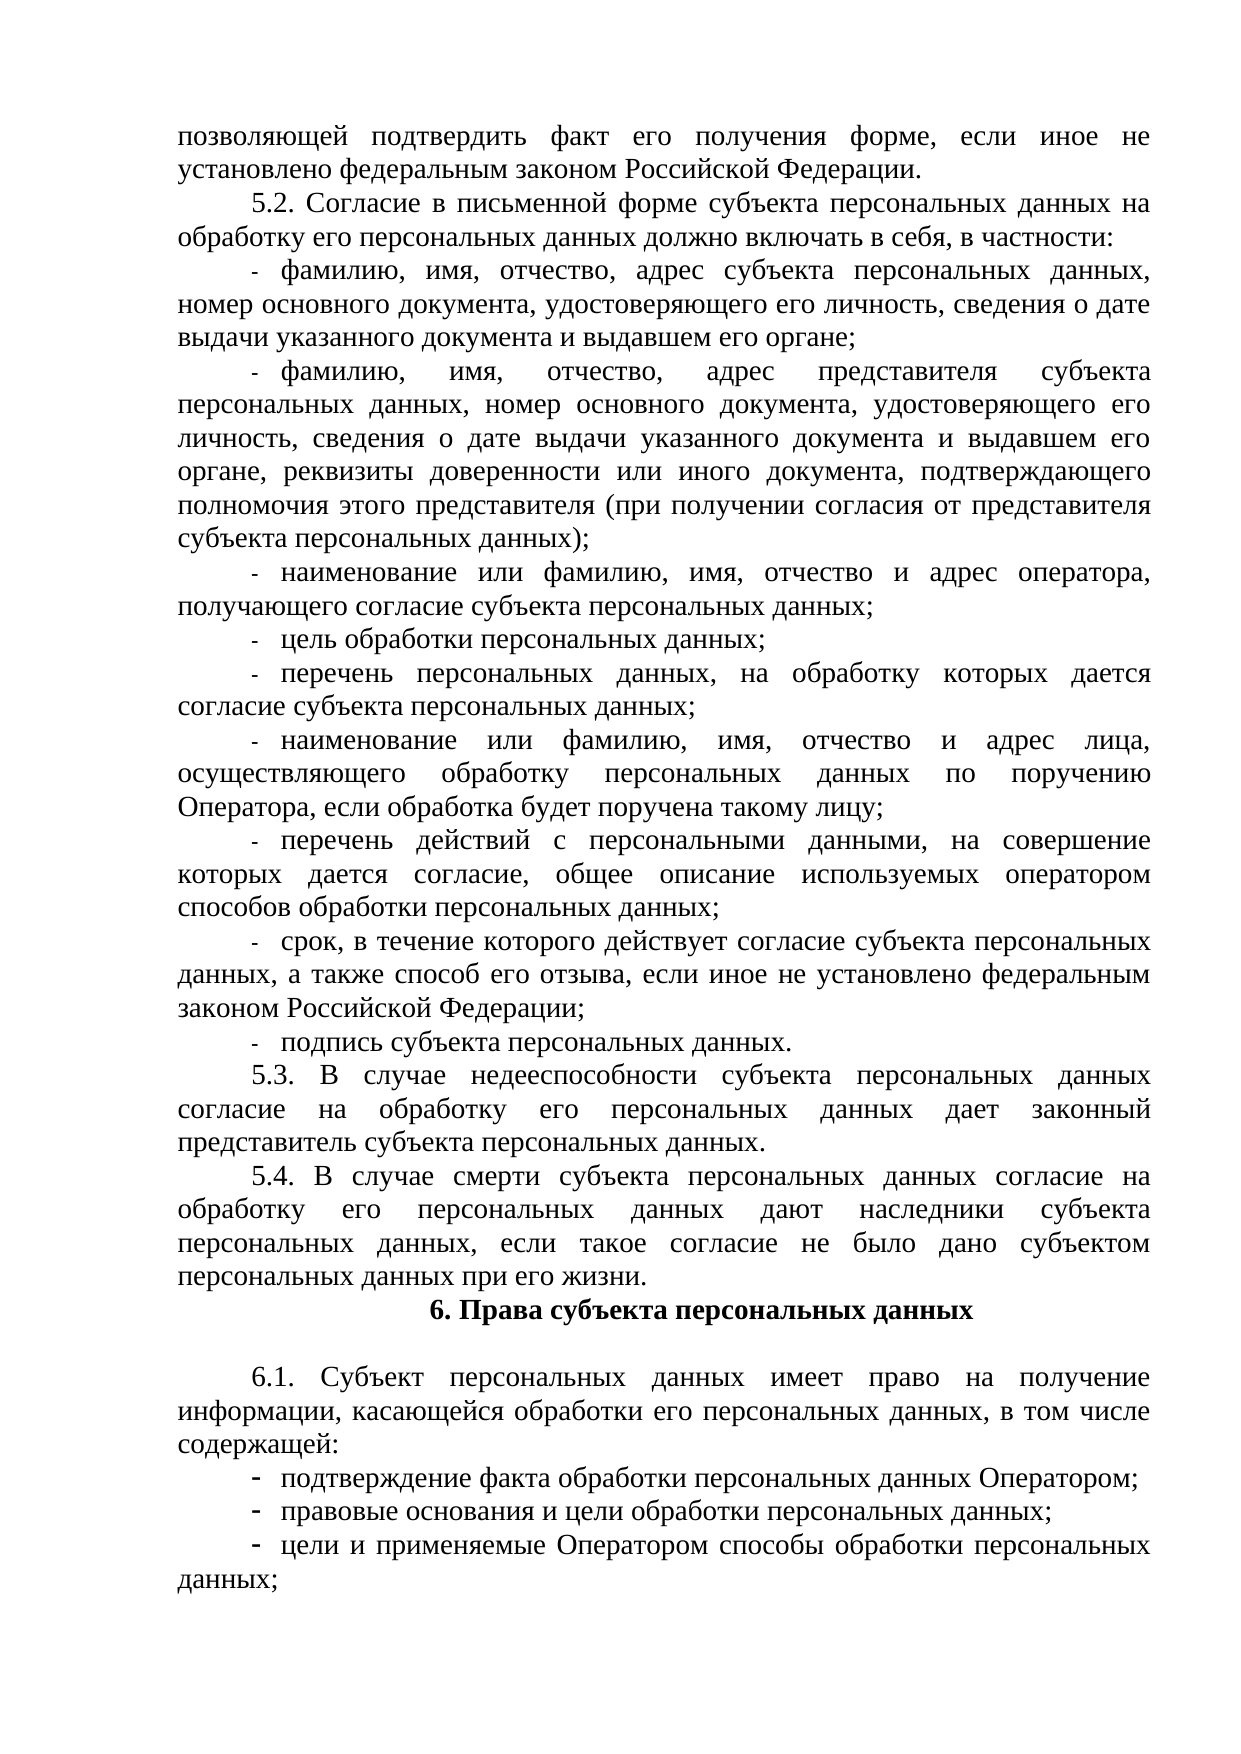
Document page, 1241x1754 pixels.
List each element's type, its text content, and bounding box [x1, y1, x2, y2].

list фамилию, имя, отчество, адрес субъекта персональных данных, номер основного документа, удостоверяющего его личность, сведения о дате выдачи указанного документа и выдавшем его органе; [177, 252, 1152, 353]
list подтверждение факта обработки персональных данных Оператором; [177, 1460, 1152, 1493]
text 6.1. Субъект персональных данных имеет право на получение информации, касающейся обработки его персональных данных, в том числе содержащей: [177, 1359, 1152, 1460]
list наименование или фамилию, имя, отчество и адрес оператора, получающего согласие субъекта персональных данных; [177, 554, 1152, 621]
text 5.4. В случае смерти субъекта персональных данных согласие на обработку его персональных данных дают наследники субъекта персональных данных, если такое согласие не было дано субъектом персональных данных при его жизни. [177, 1158, 1152, 1292]
list Права субъекта персональных данных [251, 1292, 1152, 1326]
text 5.3. В случае недееспособности субъекта персональных данных согласие на обработку его персональных данных дает законный представитель субъекта персональных данных. [177, 1057, 1152, 1158]
list перечень действий с персональными данными, на совершение которых дается согласие, общее описание используемых оператором способов обработки персональных данных; [177, 822, 1152, 923]
list правовые основания и цели обработки персональных данных; [177, 1493, 1152, 1527]
text 5.2. Согласие в письменной форме субъекта персональных данных на обработку его персональных данных должно включать в себя, в частности: [177, 185, 1152, 252]
list подпись субъекта персональных данных. [177, 1024, 1152, 1057]
list цель обработки персональных данных; [177, 621, 1152, 655]
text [177, 118, 1152, 185]
list наименование или фамилию, имя, отчество и адрес лица, осуществляющего обработку персональных данных по поручению Оператора, если обработка будет поручена такому лицу; [177, 722, 1152, 822]
list срок, в течение которого действует согласие субъекта персональных данных, а также способ его отзыва, если иное не установлено федеральным законом Российской Федерации; [177, 923, 1152, 1024]
list цели и применяемые Оператором способы обработки персональных данных; [177, 1527, 1152, 1594]
list фамилию, имя, отчество, адрес представителя субъекта персональных данных, номер основного документа, удостоверяющего его личность, сведения о дате выдачи указанного документа и выдавшем его органе, реквизиты доверенности или иного документа, подтверждающего полномочия этого представителя (при получении согласия от представителя субъекта персональных данных); [177, 353, 1152, 554]
list перечень персональных данных, на обработку которых дается согласие субъекта персональных данных; [177, 655, 1152, 722]
